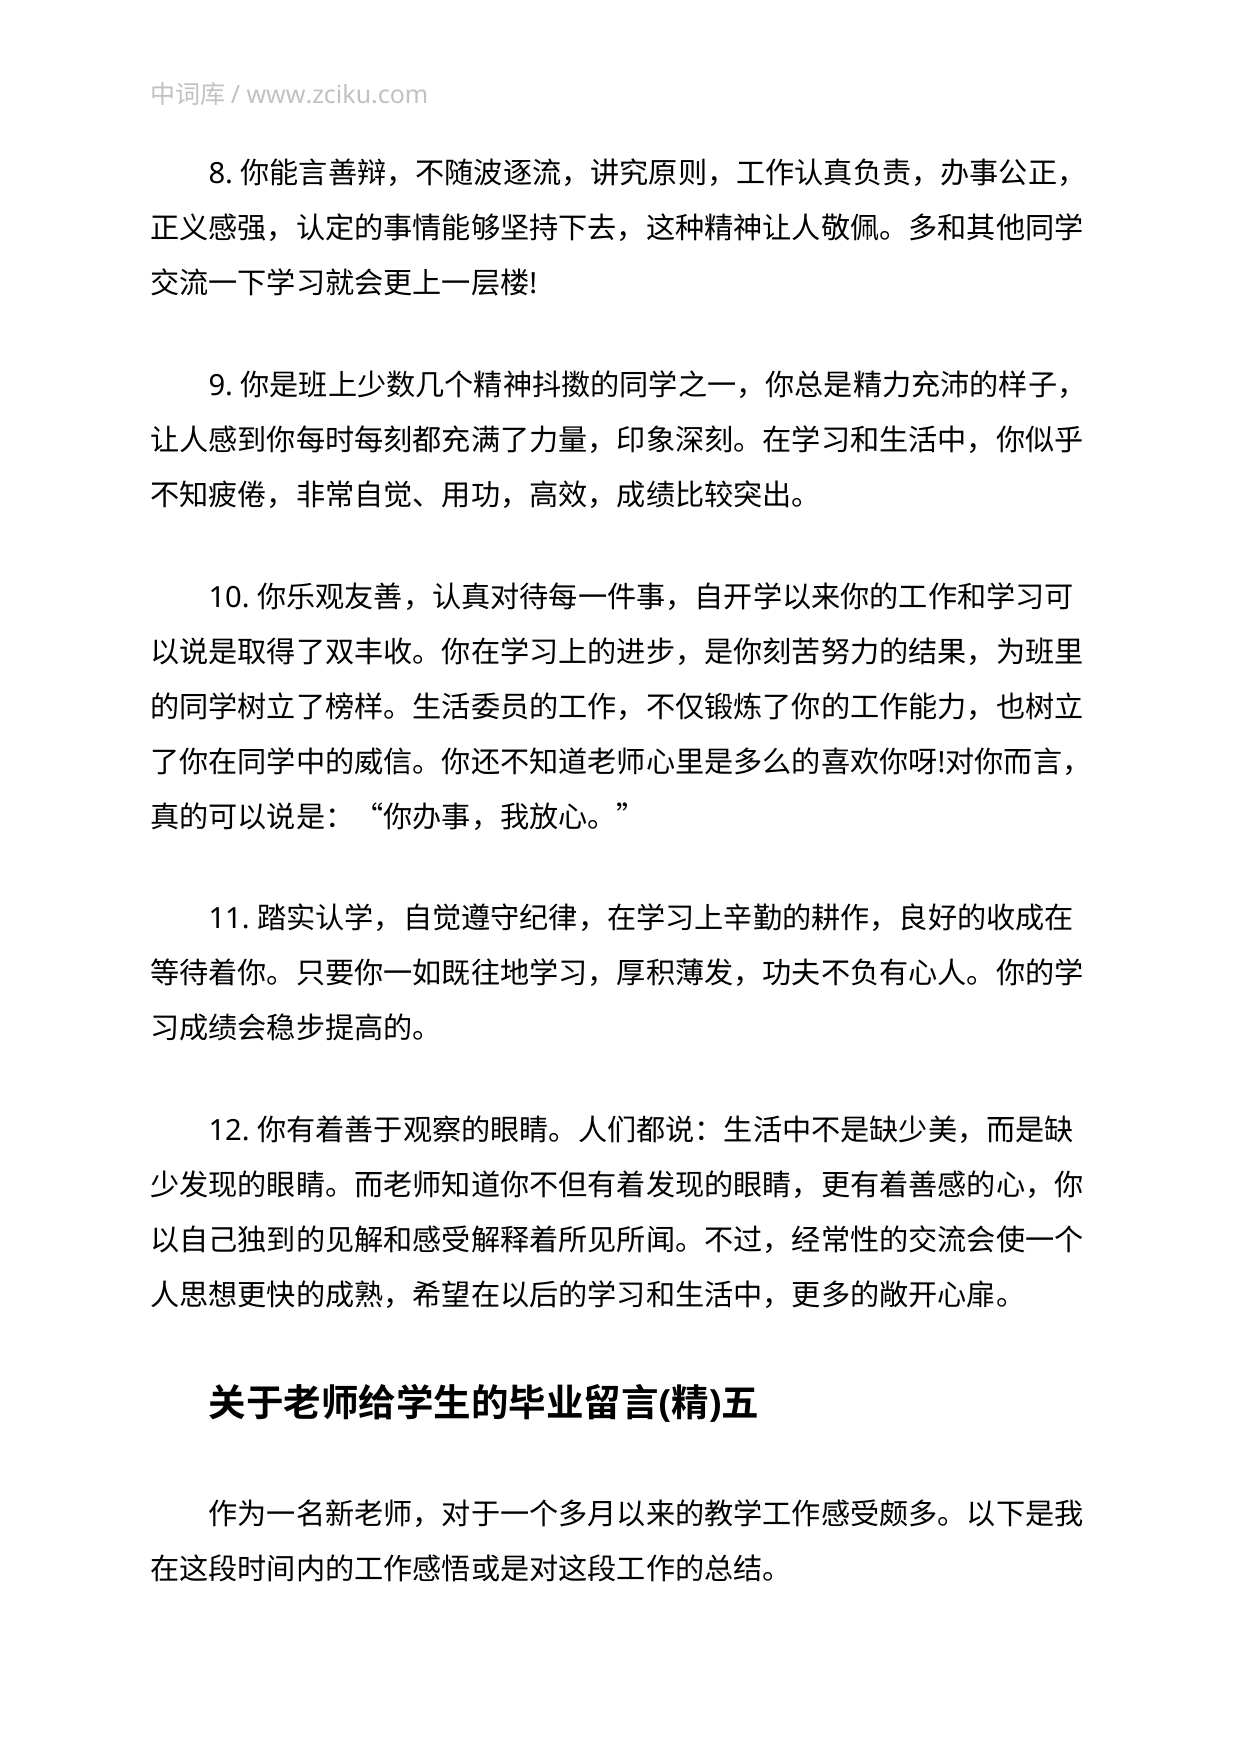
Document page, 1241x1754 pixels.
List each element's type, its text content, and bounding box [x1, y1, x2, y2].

text 8. 你能言善辩，不随波逐流，讲究原则，工作认真负责，办事公正，正义感强，认定的事情能够坚持下去，这种精神让人敬佩。多和其他同学交流一下学习就会更上一层楼! [150, 150, 1090, 302]
text 12. 你有着善于观察的眼睛。人们都说：生活中不是缺少美，而是缺少发现的眼睛。而老师知道你不但有着发现的眼睛，更有着善感的心，你以自己独到的见解和感受解释着所见所闻。不过，经常性的交流会使一个人思想更快的成熟，希望在以后的学习和生活中，更多的敞开心扉。 [150, 1107, 1090, 1314]
text 关于老师给学生的毕业留言(精)五 [150, 1373, 1090, 1428]
text 9. 你是班上少数几个精神抖擞的同学之一，你总是精力充沛的样子，让人感到你每时每刻都充满了力量，印象深刻。在学习和生活中，你似乎不知疲倦，非常自觉、用功，高效，成绩比较突出。 [150, 362, 1090, 514]
text 11. 踏实认学，自觉遵守纪律，在学习上辛勤的耕作，良好的收成在等待着你。只要你一如既往地学习，厚积薄发，功夫不负有心人。你的学习成绩会稳步提高的。 [150, 895, 1090, 1047]
text 10. 你乐观友善，认真对待每一件事，自开学以来你的工作和学习可以说是取得了双丰收。你在学习上的进步，是你刻苦努力的结果，为班里的同学树立了榜样。生活委员的工作，不仅锻炼了你的工作能力，也树立了你在同学中的威信。你还不知道老师心里是多么的喜欢你呀!对你而言，真的可以说是：“你办事，我放心。” [150, 573, 1090, 836]
text 作为一名新老师，对于一个多月以来的教学工作感受颇多。以下是我在这段时间内的工作感悟或是对这段工作的总结。 [150, 1491, 1090, 1588]
